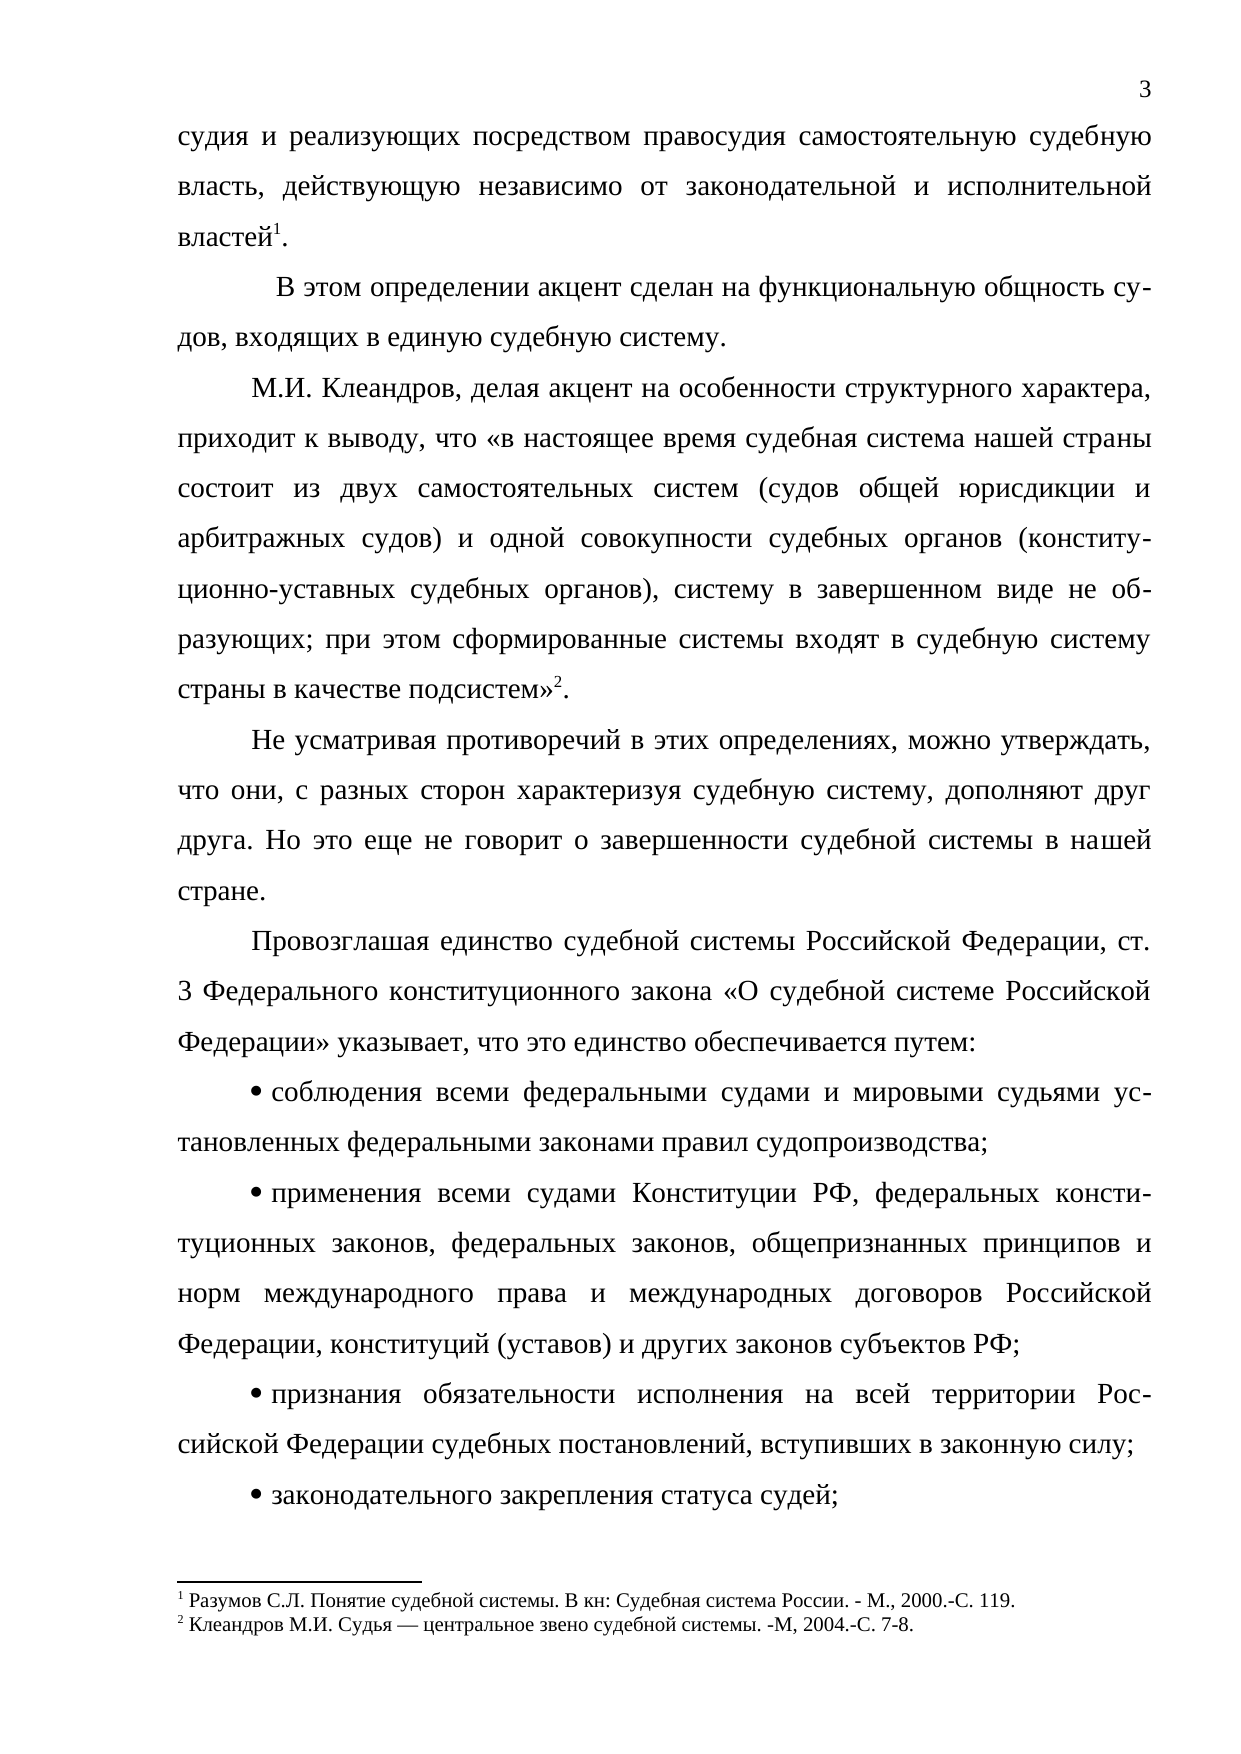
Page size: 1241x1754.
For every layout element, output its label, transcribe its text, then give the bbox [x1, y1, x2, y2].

list признания обязательности исполнения на всей территории Российской Федерации судебных постановлений, вступивших в законную силу; [177, 1376, 1152, 1460]
list законодательного закрепления статуса судей; [177, 1477, 1152, 1511]
list соблюдения всеми федеральными судами и мировыми судьями установленных федеральными законами правил судопроизводства; [177, 1074, 1152, 1158]
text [177, 118, 1152, 252]
text Не усматривая противоречий в этих определениях, можно утверждать, что они, с разных сторон характеризуя судебную систему, дополняют друг друга. Но это еще не говорит о завершенности судебной системы в нашей стране. [177, 722, 1152, 906]
list применения всеми судами Конституции РФ, федеральных конституционных законов, федеральных законов, общепризнанных принципов и норм международного права и международных договоров Российской Федерации, конституций (уставов) и других законов субъектов РФ; [177, 1175, 1152, 1359]
text Провозглашая единство судебной системы Российской Федерации, ст. 3 Федерального конституционного закона «О судебной системе Российской Федерации» указывает, что это единство обеспечивается путем: [177, 923, 1152, 1057]
text В этом определении акцент сделан на функциональную общность судов, входящих в единую судебную систему. [177, 269, 1152, 353]
text М.И. Клеандров, делая акцент на особенности структурного характера, приходит к выводу, что «в настоящее время судебная система нашей страны состоит из двух самостоятельных систем (судов общей юрисдикции и арбитражных судов) и одной совокупности судебных органов (конституционно-уставных судебных органов), систему в завершенном виде не образующих; при этом сформированные системы входят в судебную систему страны в качестве подсистем». [177, 370, 1152, 705]
